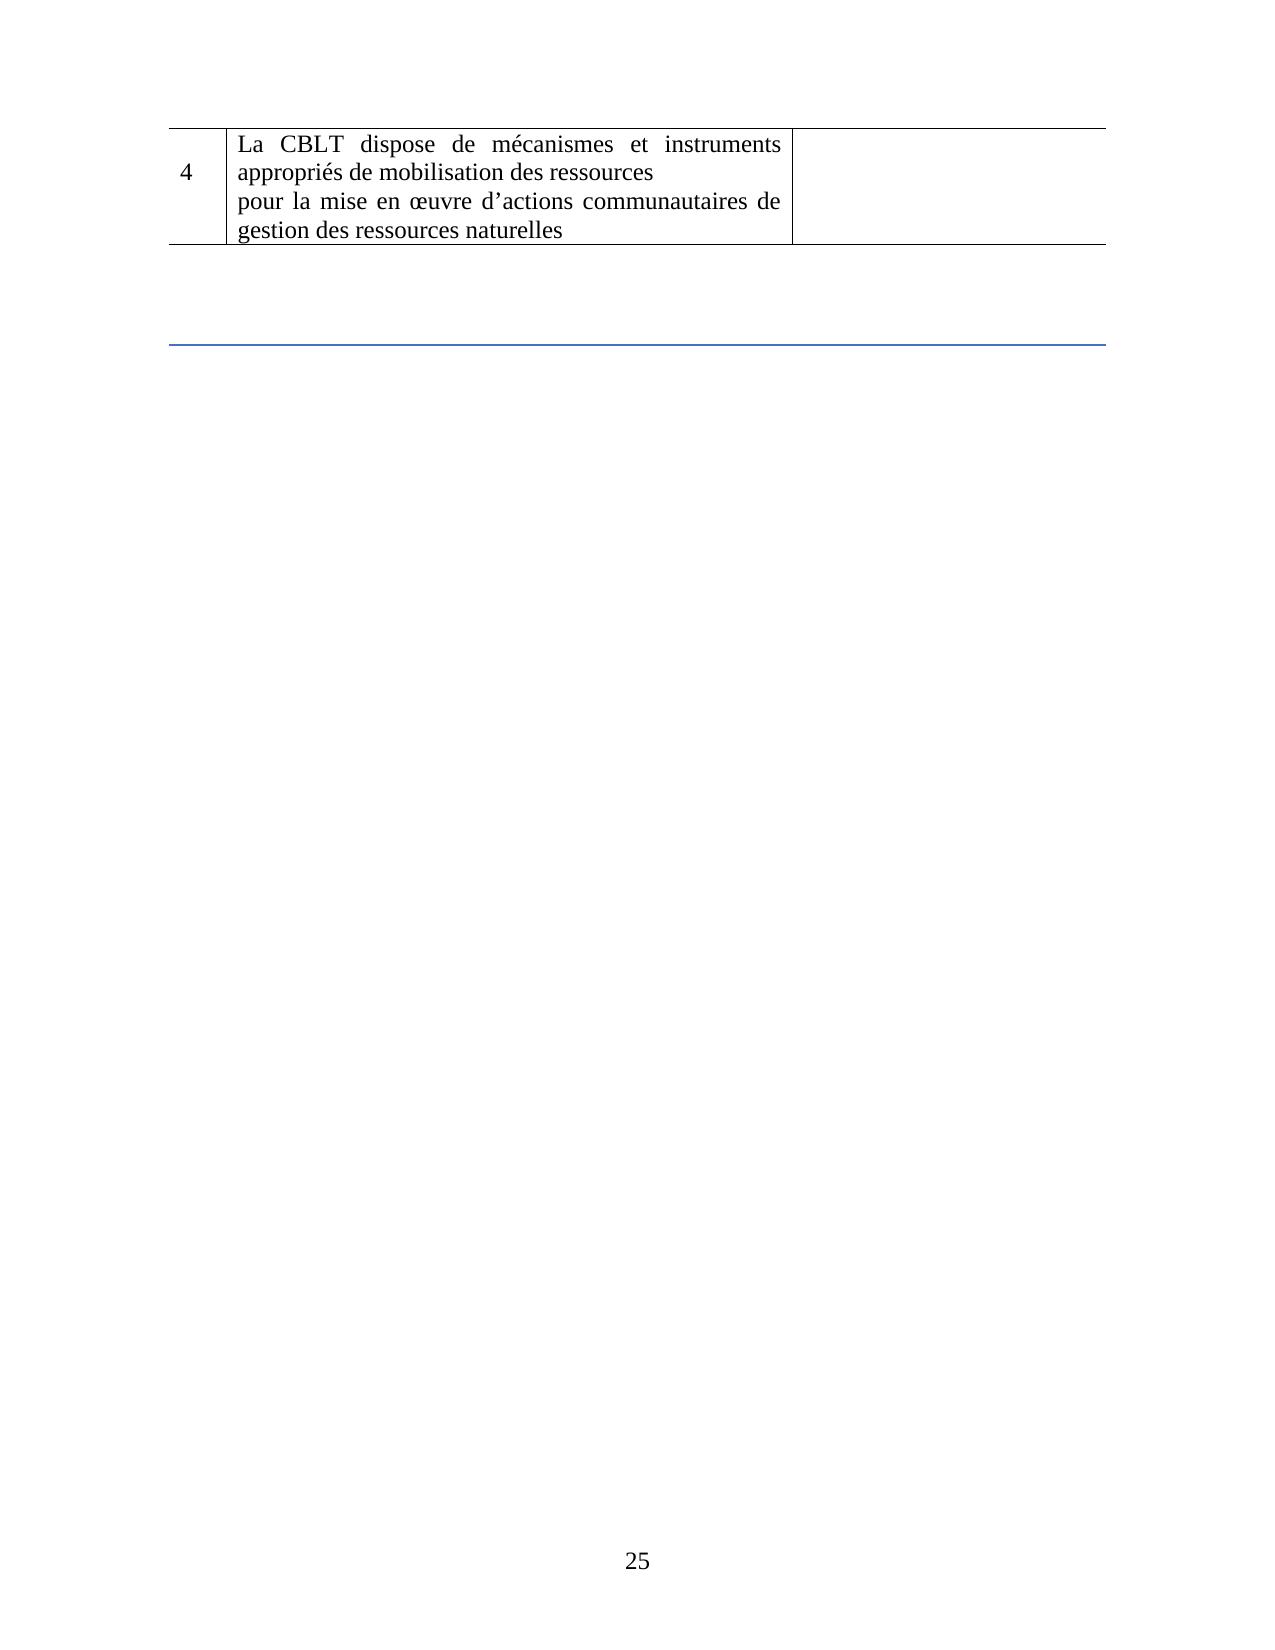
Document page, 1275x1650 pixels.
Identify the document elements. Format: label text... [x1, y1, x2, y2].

table_cell La CBLT dispose de mécanismes et instruments appropriés de mobilisation des ressources pour la mise en œuvre d’actions communautaires de gestion des ressources naturelles [227, 129, 792, 244]
table_cell 4 [169, 129, 226, 244]
